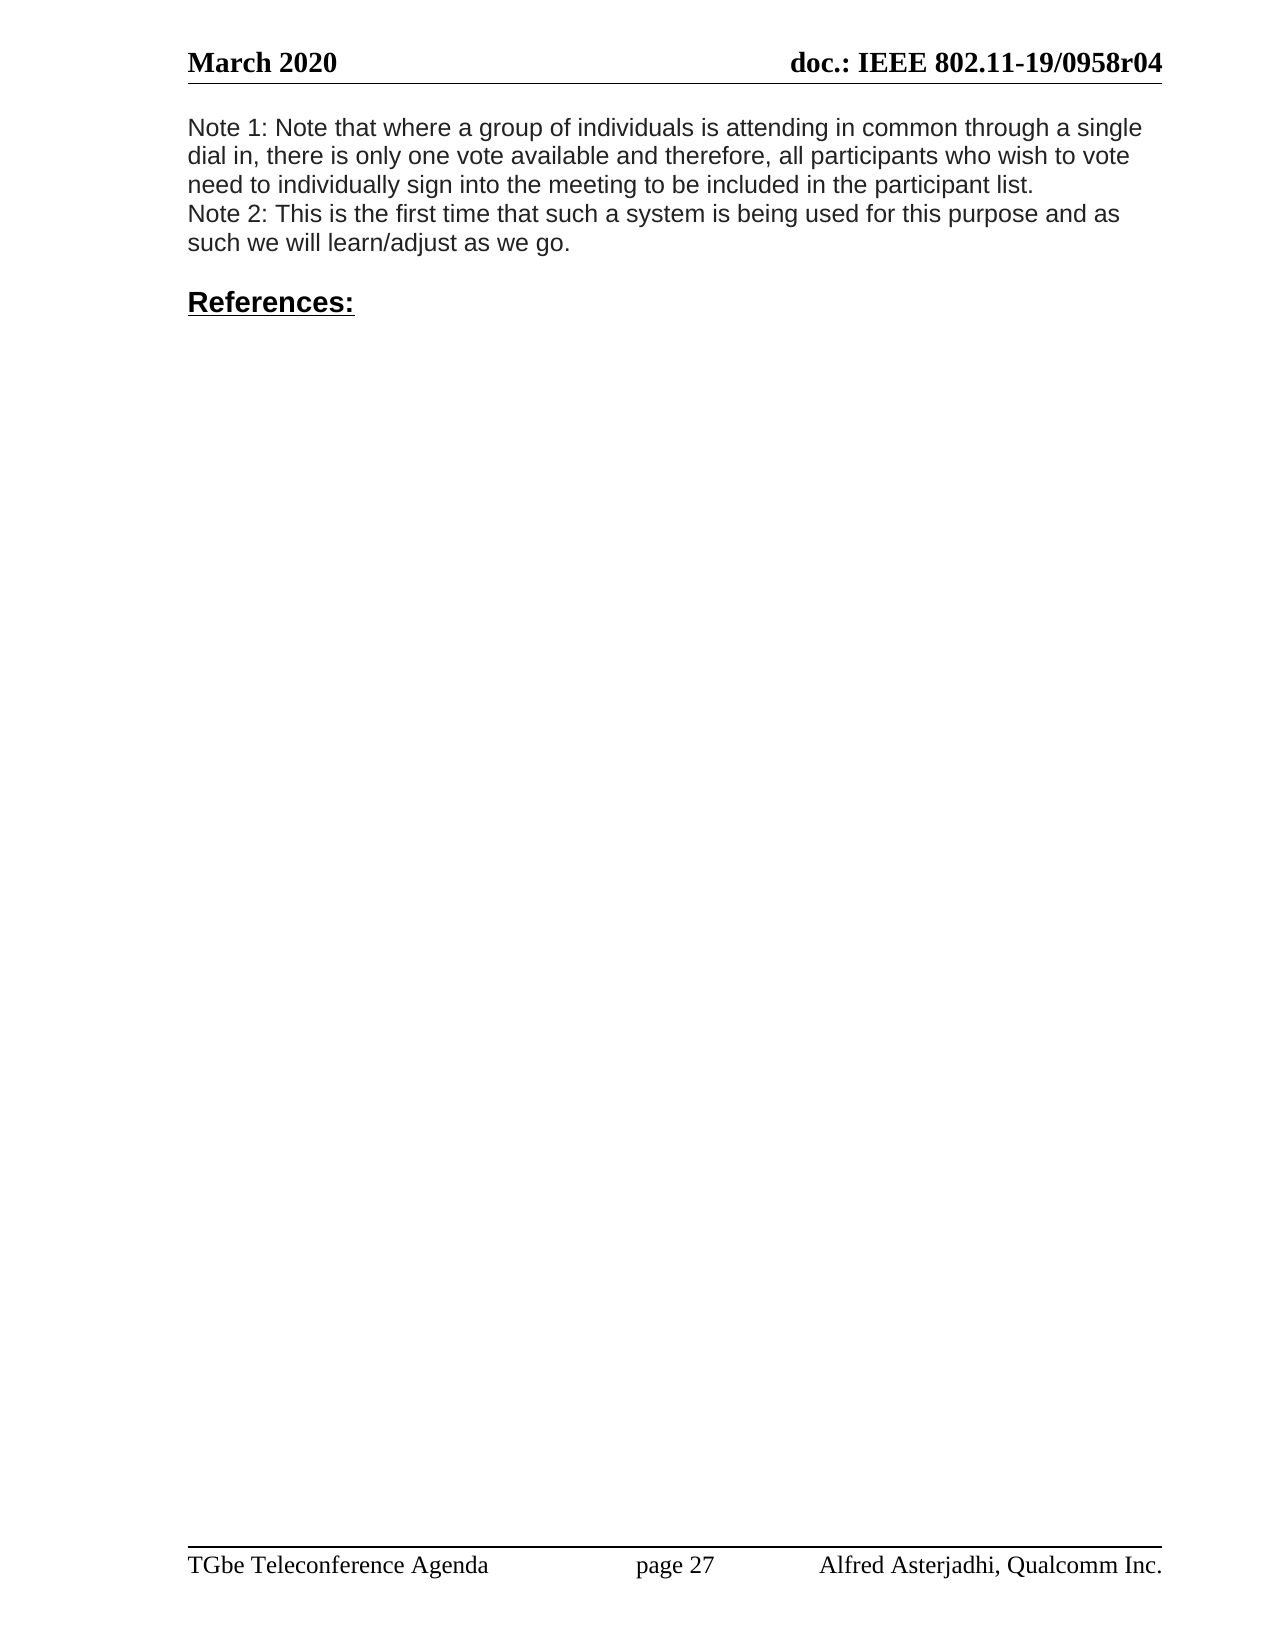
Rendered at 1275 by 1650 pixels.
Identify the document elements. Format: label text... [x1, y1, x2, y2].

text Note 2: This is the first time that such a system is being used for this purpose and as such we will learn/adjust as we go. [187, 199, 1162, 256]
text Note 1: Note that where a group of individuals is attending in common through a single dial in, there is only one vote available and therefore, all participants who wish to vote need to individually sign into the meeting to be included in the participant list. [187, 112, 1162, 199]
subtitle References: [187, 285, 1162, 319]
